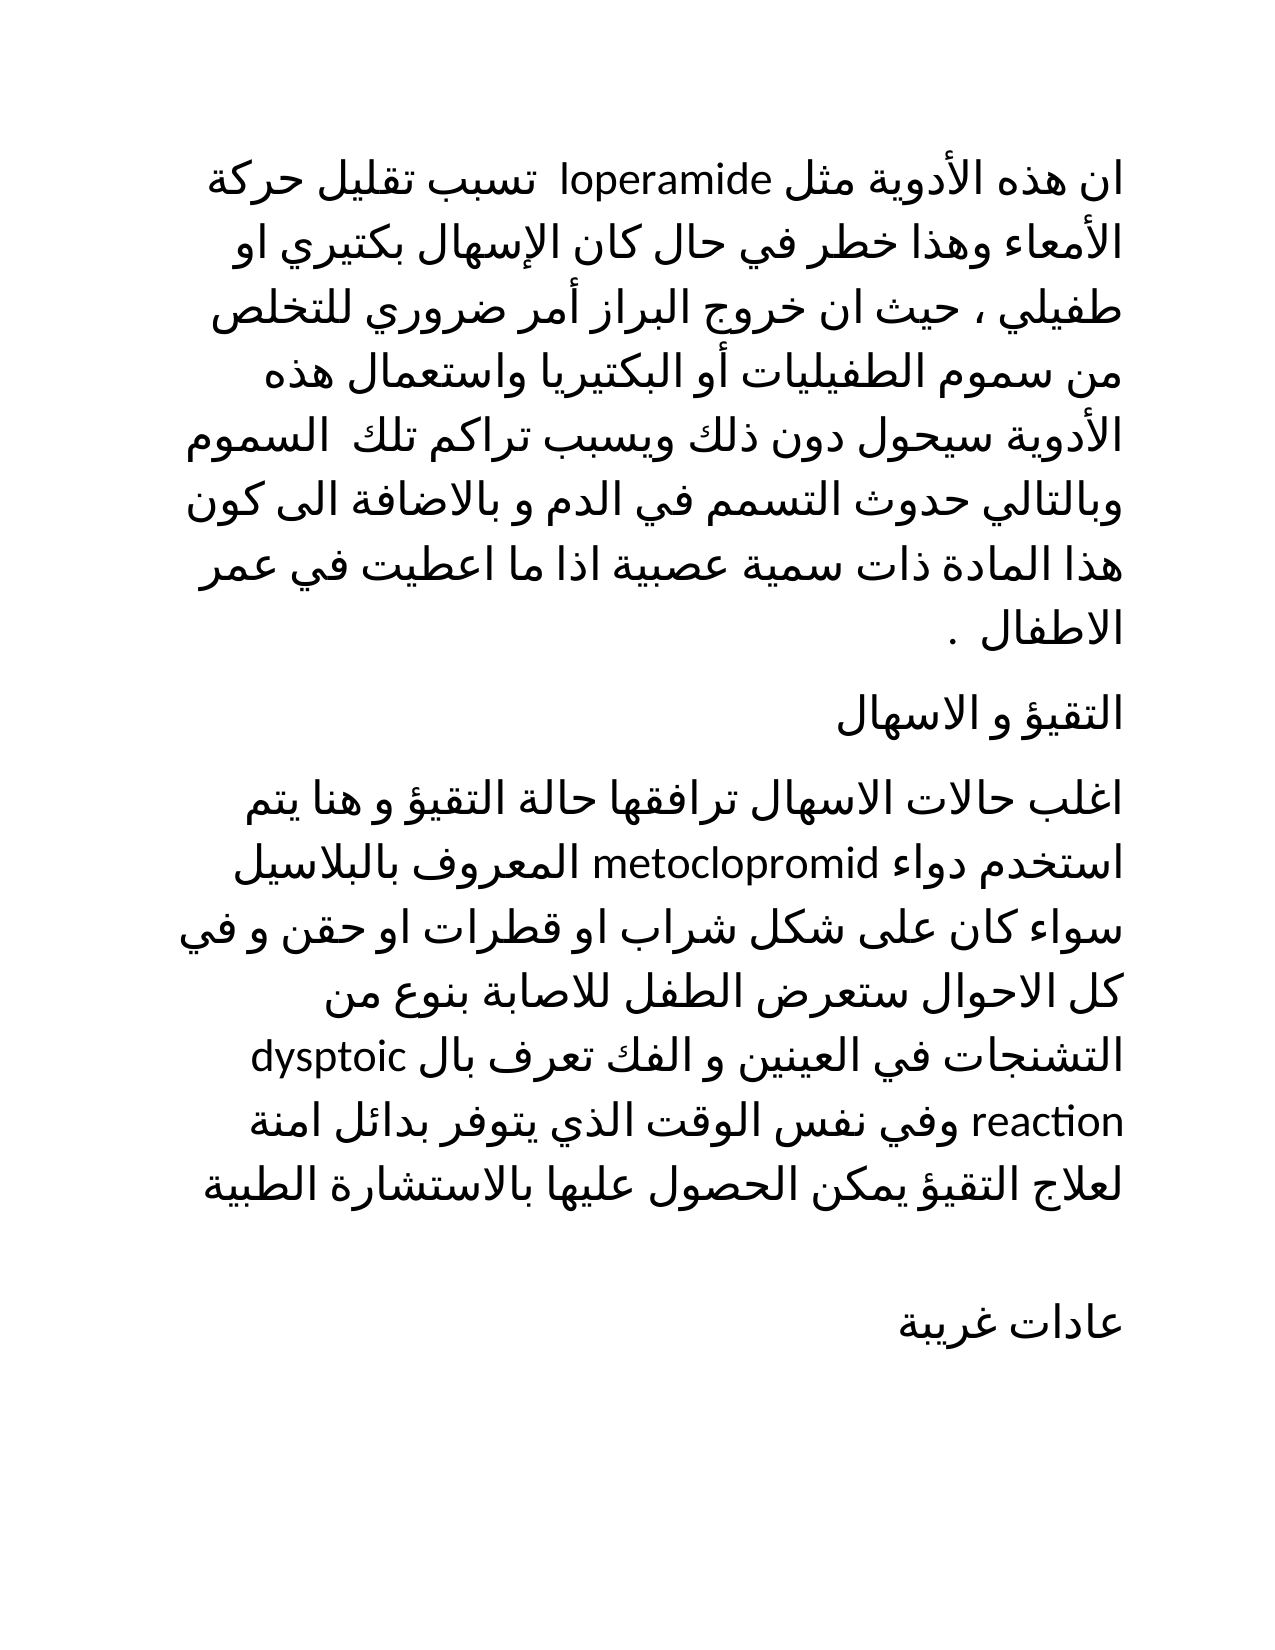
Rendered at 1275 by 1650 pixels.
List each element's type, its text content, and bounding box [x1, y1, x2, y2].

text التقيؤ و الاسهال [150, 685, 1125, 741]
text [150, 150, 1125, 656]
text عادات غريبة [150, 1294, 1125, 1350]
text اغلب حالات الاسهال ترافقها حالة التقيؤ و هنا يتم استخدم دواء metoclopromid المعروف بالبلاسيل سواء كان على شكل شراب او قطرات او حقن و في كل الاحوال ستعرض الطفل للاصابة بنوع من التشنجات في العينين و الفك تعرف بال dysptoic reaction وفي نفس الوقت الذي يتوفر بدائل امنة لعلاج التقيؤ يمكن الحصول عليها بالاستشارة الطبية [150, 770, 1125, 1212]
